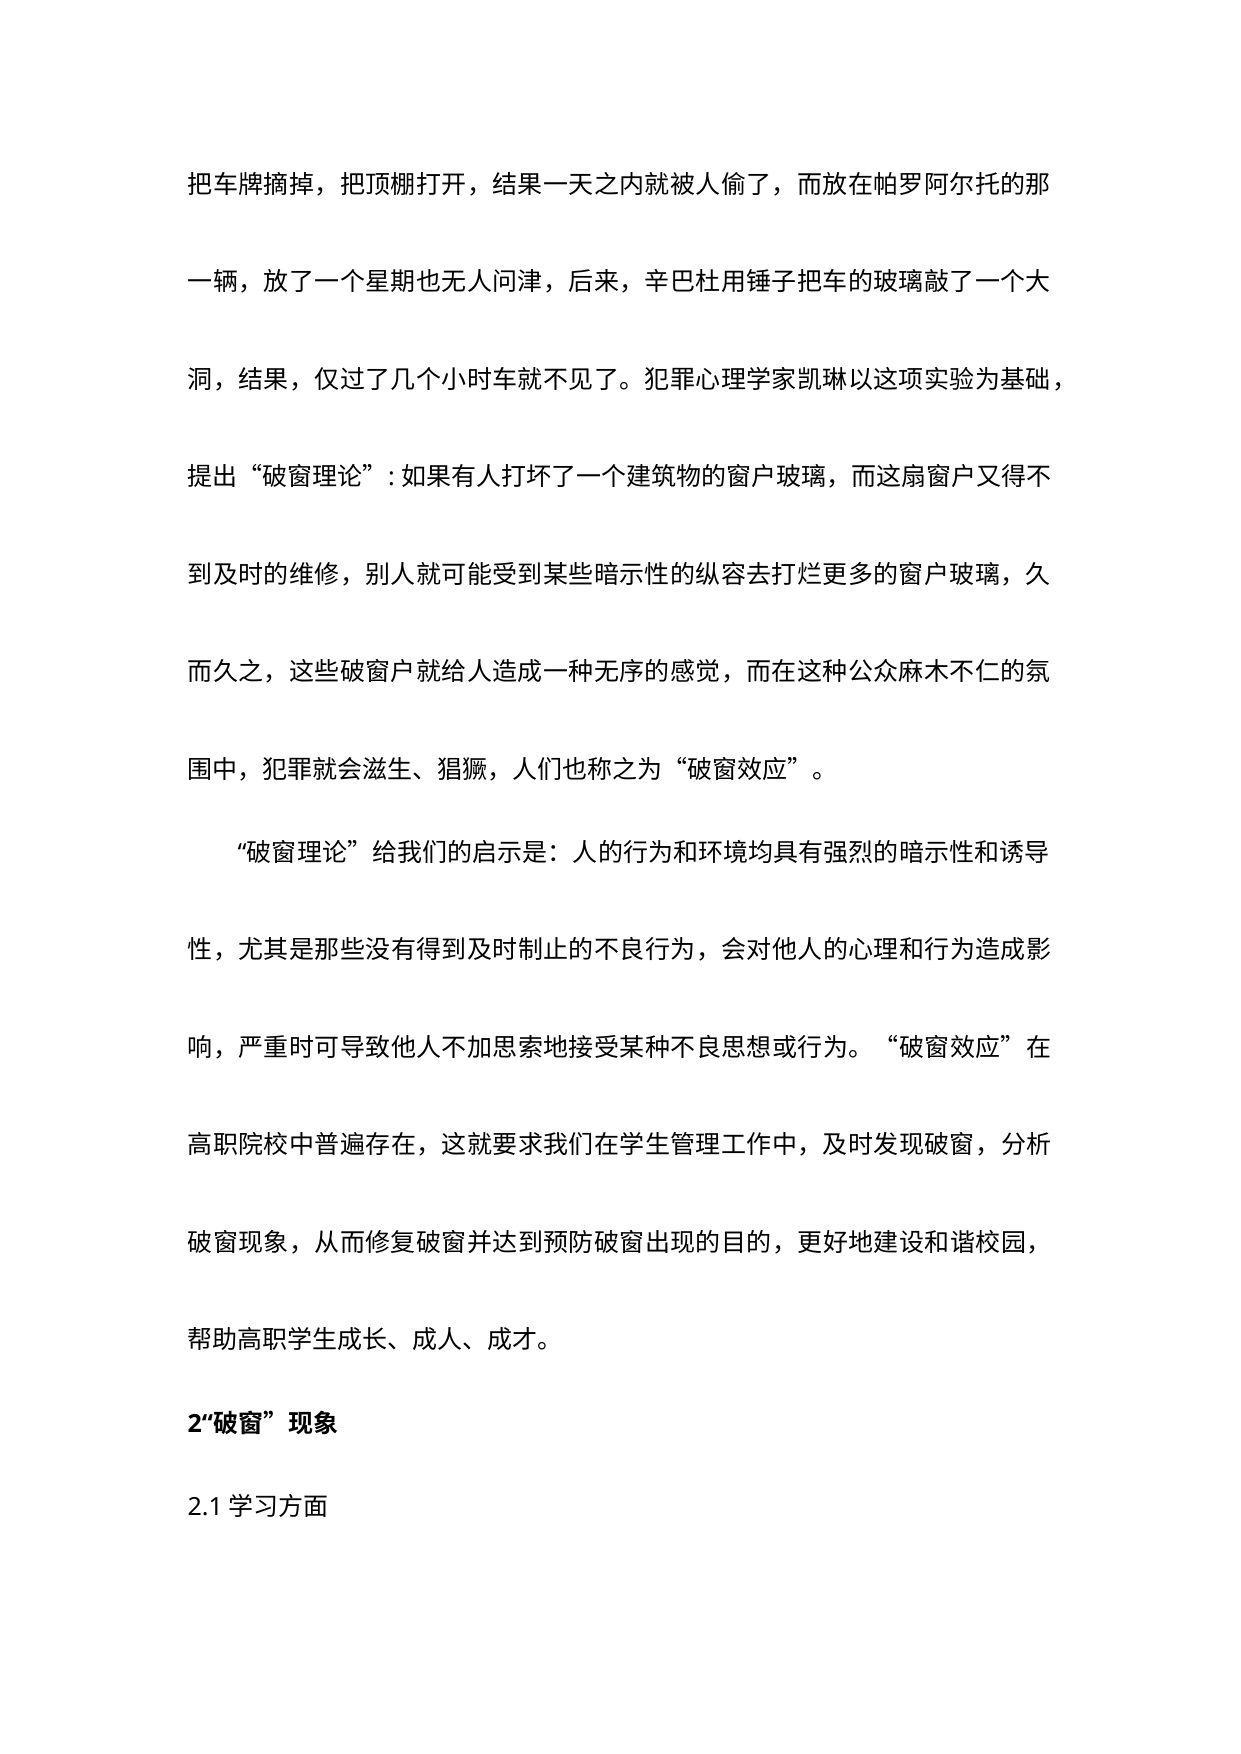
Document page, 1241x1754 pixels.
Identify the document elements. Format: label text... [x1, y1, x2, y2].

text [187, 150, 1053, 800]
text 2“破窗”现象 [187, 1389, 1053, 1454]
text “破窗理论”给我们的启示是：人的行为和环境均具有强烈的暗示性和诱导性，尤其是那些没有得到及时制止的不良行为，会对他人的心理和行为造成影响，严重时可导致他人不加思索地接受某种不良思想或行为。“破窗效应”在高职院校中普遍存在，这就要求我们在学生管理工作中，及时发现破窗，分析破窗现象，从而修复破窗并达到预防破窗出现的目的，更好地建设和谐校园，帮助高职学生成长、成人、成才。 [187, 818, 1053, 1371]
text 2.1学习方面 [187, 1472, 1053, 1537]
